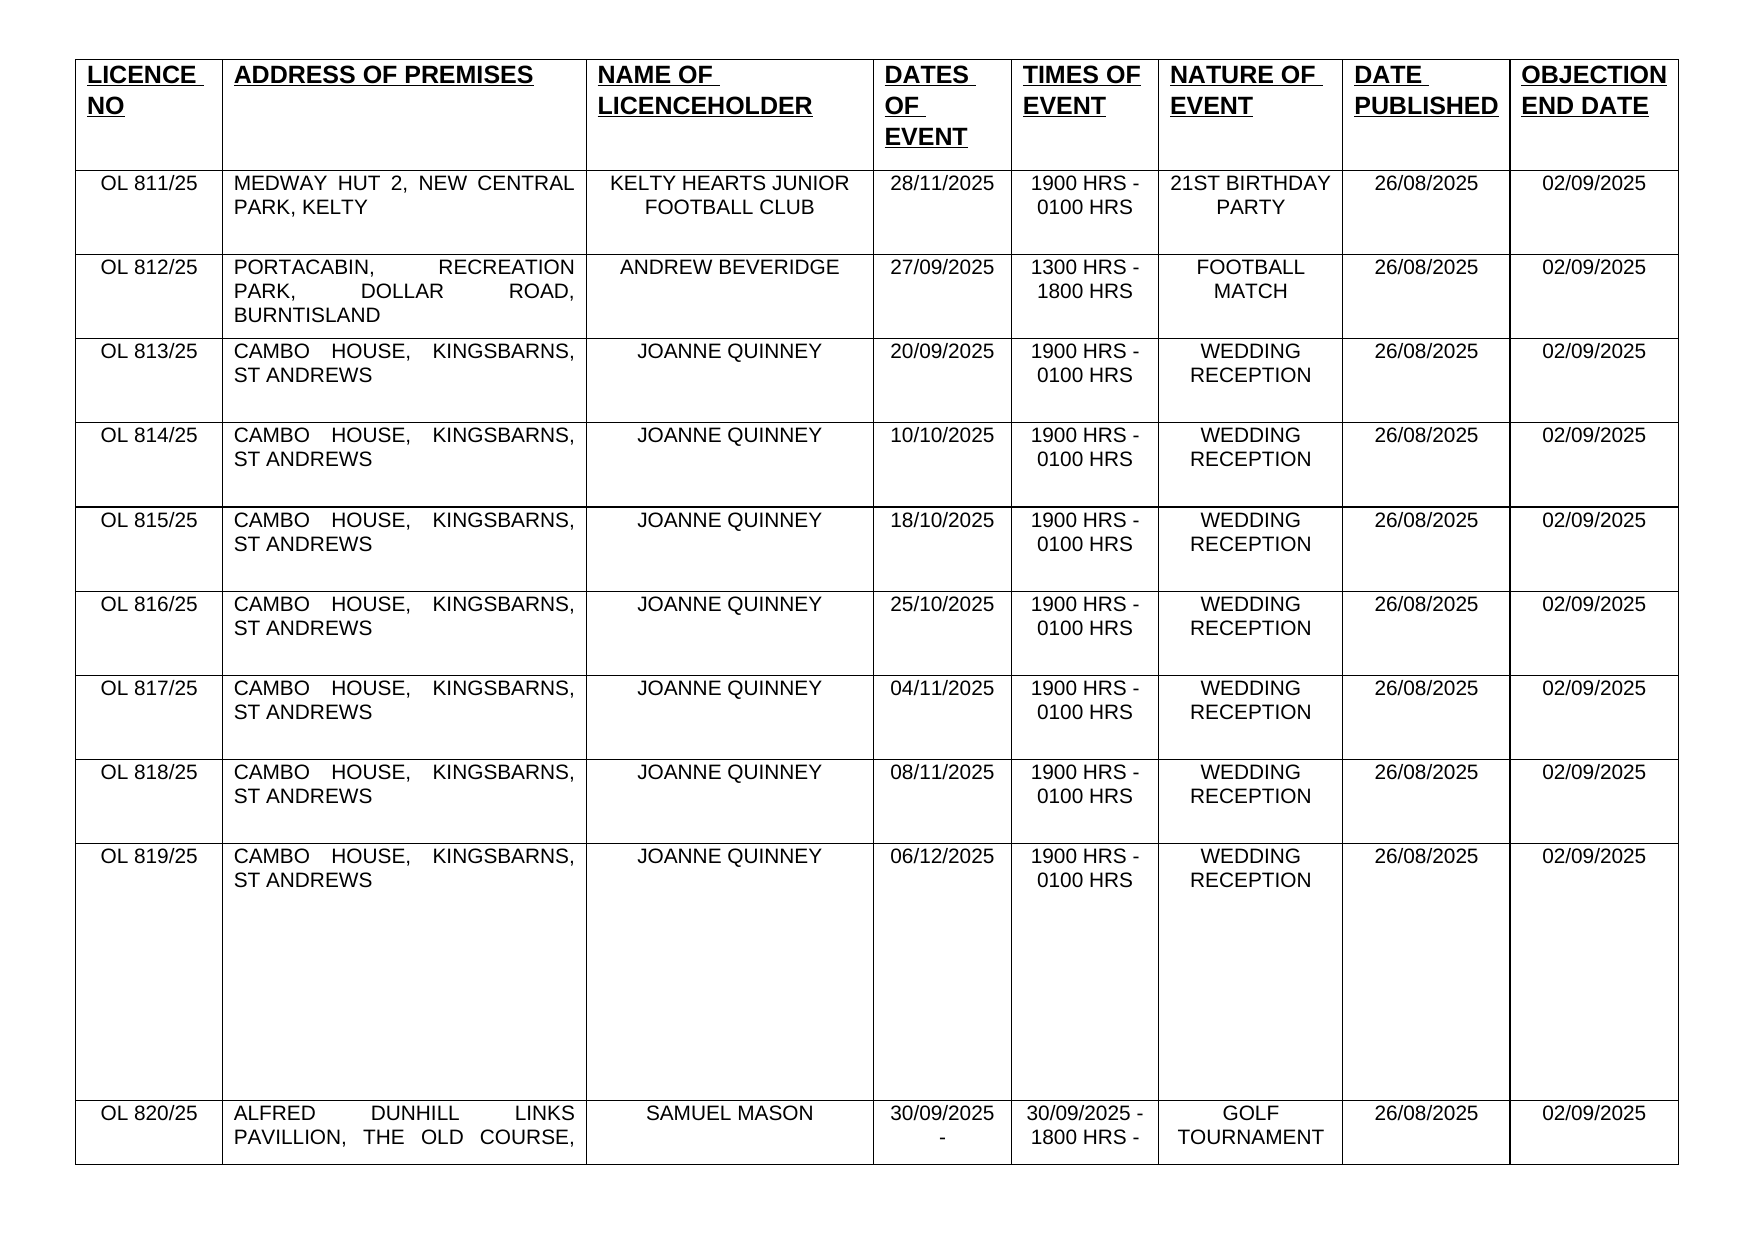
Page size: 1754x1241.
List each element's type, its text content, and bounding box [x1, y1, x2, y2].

table_cell OL 816/25 [76, 592, 222, 675]
table_cell JOANNE QUINNEY [587, 592, 873, 675]
table_cell 26/08/2025 [1343, 760, 1509, 843]
table_cell 1900 HRS - 0100 HRS [1012, 339, 1158, 422]
table_cell 26/08/2025 [1343, 1101, 1509, 1164]
table_cell KELTY HEARTS JUNIOR FOOTBALL CLUB [587, 171, 873, 254]
table_header NATURE OF EVENT [1159, 60, 1342, 170]
table_cell 26/08/2025 [1343, 844, 1509, 1100]
table_cell JOANNE QUINNEY [587, 844, 873, 1100]
table_cell 02/09/2025 [1511, 1101, 1678, 1164]
table_cell 02/09/2025 [1511, 339, 1678, 422]
table_cell 1900 HRS - 0100 HRS [1012, 171, 1158, 254]
table_cell 02/09/2025 [1511, 676, 1678, 759]
table_cell 02/09/2025 [1511, 508, 1678, 591]
table_cell 27/09/2025 [874, 255, 1011, 338]
table_cell OL 820/25 [76, 1101, 222, 1164]
table_cell JOANNE QUINNEY [587, 676, 873, 759]
table_cell 1900 HRS - 0100 HRS [1012, 508, 1158, 591]
table_cell CAMBO HOUSE, KINGSBARNS, ST ANDREWS [223, 592, 586, 675]
table_cell 1900 HRS - 0100 HRS [1012, 760, 1158, 843]
table_cell 26/08/2025 [1343, 255, 1509, 338]
table_cell WEDDING RECEPTION [1159, 760, 1342, 843]
table_cell JOANNE QUINNEY [587, 339, 873, 422]
table_cell OL 812/25 [76, 255, 222, 338]
table_cell 26/08/2025 [1343, 508, 1509, 591]
table_cell OL 817/25 [76, 676, 222, 759]
table_cell SAMUEL MASON [587, 1101, 873, 1164]
table_cell 21ST BIRTHDAY PARTY [1159, 171, 1342, 254]
table_cell OL 813/25 [76, 339, 222, 422]
table_cell 26/08/2025 [1343, 592, 1509, 675]
table_cell OL 811/25 [76, 171, 222, 254]
table_cell GOLF TOURNAMENT [1159, 1101, 1342, 1164]
table_cell WEDDING RECEPTION [1159, 423, 1342, 506]
table_cell 18/10/2025 [874, 508, 1011, 591]
table_cell 20/09/2025 [874, 339, 1011, 422]
table_cell ANDREW BEVERIDGE [587, 255, 873, 338]
table_cell 02/09/2025 [1511, 760, 1678, 843]
table_cell 1900 HRS - 0100 HRS [1012, 676, 1158, 759]
table_cell OL 818/25 [76, 760, 222, 843]
table_cell WEDDING RECEPTION [1159, 508, 1342, 591]
table_cell OL 819/25 [76, 844, 222, 1100]
table_cell CAMBO HOUSE, KINGSBARNS, ST ANDREWS [223, 676, 586, 759]
table_cell OL 814/25 [76, 423, 222, 506]
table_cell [874, 1101, 1011, 1164]
table_header LICENCE NO [76, 60, 222, 170]
table_cell 26/08/2025 [1343, 423, 1509, 506]
table_cell CAMBO HOUSE, KINGSBARNS, ST ANDREWS [223, 339, 586, 422]
table_header DATES OF EVENT [874, 60, 1011, 170]
table_cell 06/12/2025 [874, 844, 1011, 1100]
table_cell CAMBO HOUSE, KINGSBARNS, ST ANDREWS [223, 760, 586, 843]
table_cell 26/08/2025 [1343, 339, 1509, 422]
table_header OBJECTION END DATE [1511, 60, 1678, 170]
table_cell 25/10/2025 [874, 592, 1011, 675]
table_cell CAMBO HOUSE, KINGSBARNS, ST ANDREWS [223, 423, 586, 506]
table_cell WEDDING RECEPTION [1159, 844, 1342, 1100]
table_cell 1900 HRS - 0100 HRS [1012, 844, 1158, 1100]
table_cell PORTACABIN, RECREATION PARK, DOLLAR ROAD, BURNTISLAND [223, 255, 586, 338]
table_cell 26/08/2025 [1343, 676, 1509, 759]
table_cell 26/08/2025 [1343, 171, 1509, 254]
table_cell OL 815/25 [76, 508, 222, 591]
table_cell 1900 HRS - 0100 HRS [1012, 423, 1158, 506]
table_header NAME OF LICENCEHOLDER [587, 60, 873, 170]
table_cell 02/09/2025 [1511, 255, 1678, 338]
table_cell 02/09/2025 [1511, 423, 1678, 506]
table_cell WEDDING RECEPTION [1159, 339, 1342, 422]
table_header TIMES OF EVENT [1012, 60, 1158, 170]
table_cell FOOTBALL MATCH [1159, 255, 1342, 338]
table_cell JOANNE QUINNEY [587, 423, 873, 506]
table_cell 02/09/2025 [1511, 592, 1678, 675]
table_header ADDRESS OF PREMISES [223, 60, 586, 170]
table_cell 04/11/2025 [874, 676, 1011, 759]
table_cell 02/09/2025 [1511, 844, 1678, 1100]
table_cell 1300 HRS - 1800 HRS [1012, 255, 1158, 338]
table_cell 1900 HRS - 0100 HRS [1012, 592, 1158, 675]
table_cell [223, 1101, 586, 1164]
table_cell WEDDING RECEPTION [1159, 592, 1342, 675]
table_header DATE PUBLISHED [1343, 60, 1509, 170]
table_cell JOANNE QUINNEY [587, 508, 873, 591]
table_cell JOANNE QUINNEY [587, 760, 873, 843]
table_cell 28/11/2025 [874, 171, 1011, 254]
table_cell 10/10/2025 [874, 423, 1011, 506]
table_cell MEDWAY HUT 2, NEW CENTRAL PARK, KELTY [223, 171, 586, 254]
table_cell CAMBO HOUSE, KINGSBARNS, ST ANDREWS [223, 844, 586, 1100]
table_cell 02/09/2025 [1511, 171, 1678, 254]
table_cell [1012, 1101, 1158, 1164]
table_cell 08/11/2025 [874, 760, 1011, 843]
table_cell WEDDING RECEPTION [1159, 676, 1342, 759]
table_cell CAMBO HOUSE, KINGSBARNS, ST ANDREWS [223, 508, 586, 591]
